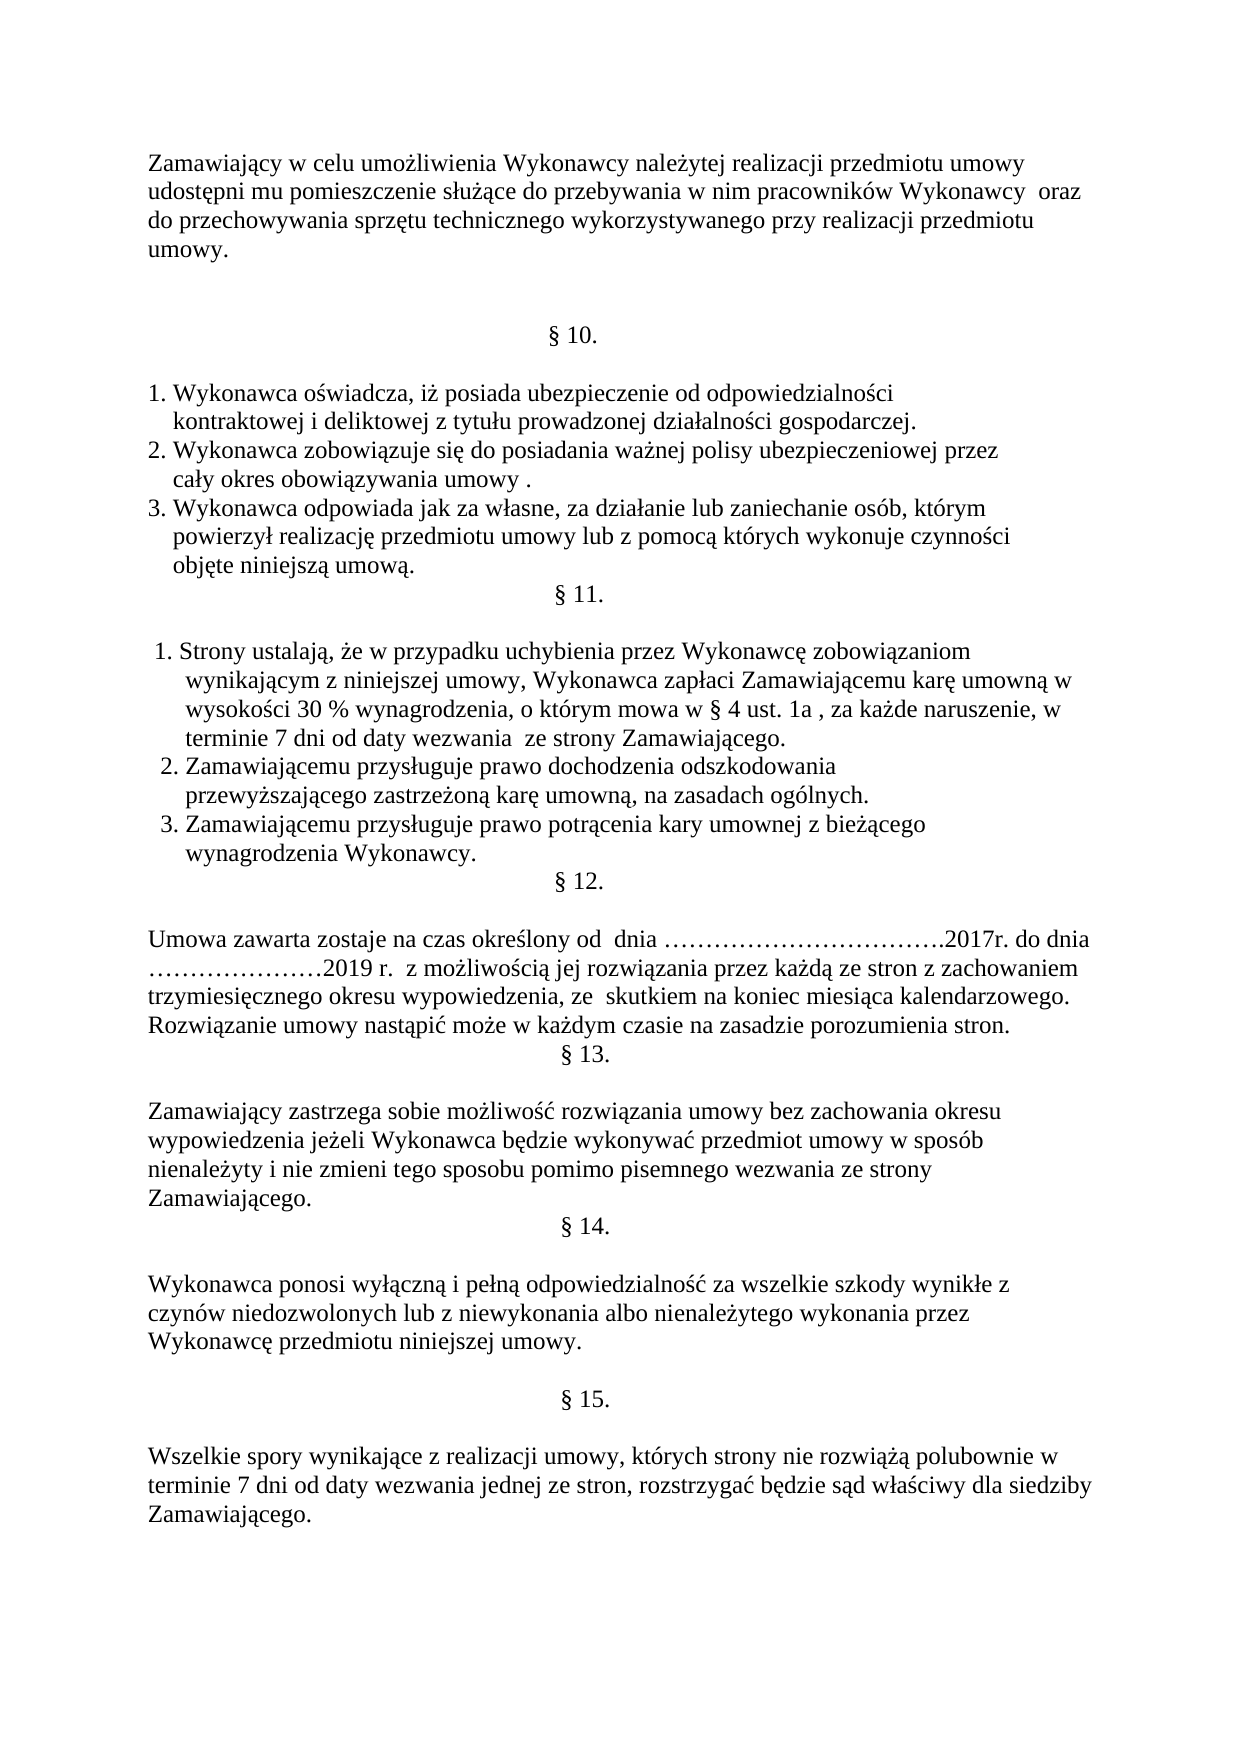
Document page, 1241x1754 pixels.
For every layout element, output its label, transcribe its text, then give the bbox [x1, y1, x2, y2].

text Wszelkie spory wynikające z realizacji umowy, których strony nie rozwiążą polubownie w terminie 7 dni od daty wezwania jednej ze stron, rozstrzygać będzie sąd właściwy dla siedziby Zamawiającego. [148, 1441, 1093, 1528]
text powierzył realizację przedmiotu umowy lub z pomocą których wykonuje czynności [148, 521, 1093, 550]
text § 14. [148, 1211, 1093, 1240]
text § 12. [148, 866, 1093, 895]
text objęte niniejszą umową. [148, 550, 1093, 579]
text 2. Wykonawca zobowiązuje się do posiadania ważnej polisy ubezpieczeniowej przez [148, 435, 1093, 464]
text kontraktowej i deliktowej z tytułu prowadzonej działalności gospodarczej. [148, 406, 1093, 435]
text Rozwiązanie umowy nastąpić może w każdym czasie na zasadzie porozumienia stron. [148, 1010, 1093, 1039]
text § 10. [148, 320, 1093, 349]
text 2. Zamawiającemu przysługuje prawo dochodzenia odszkodowania [148, 751, 1093, 780]
text Zamawiający w celu umożliwienia Wykonawcy należytej realizacji przedmiotu umowy udostępni mu pomieszczenie służące do przebywania w nim pracowników Wykonawcy oraz do przechowywania sprzętu technicznego wykorzystywanego przy realizacji przedmiotu umowy. [148, 148, 1093, 263]
text 3. Wykonawca odpowiada jak za własne, za działanie lub zaniechanie osób, którym [148, 493, 1093, 521]
text 1. Wykonawca oświadcza, iż posiada ubezpieczenie od odpowiedzialności [148, 378, 1093, 406]
text 1. Strony ustalają, że w przypadku uchybienia przez Wykonawcę zobowiązaniom [148, 636, 1093, 665]
text Umowa zawarta zostaje na czas określony od dnia …………………………….2017r. do dnia …………………2019 r. z możliwością jej rozwiązania przez każdą ze stron z zachowaniem trzymiesięcznego okresu wypowiedzenia, ze skutkiem na koniec miesiąca kalendarzowego. [148, 924, 1093, 1010]
text Wykonawca ponosi wyłączną i pełną odpowiedzialność za wszelkie szkody wynikłe z czynów niedozwolonych lub z niewykonania albo nienależytego wykonania przez Wykonawcę przedmiotu niniejszej umowy. [148, 1269, 1093, 1355]
text § 11. [148, 579, 1093, 608]
text Zamawiający zastrzega sobie możliwość rozwiązania umowy bez zachowania okresu wypowiedzenia jeżeli Wykonawca będzie wykonywać przedmiot umowy w sposób nienależyty i nie zmieni tego sposobu pomimo pisemnego wezwania ze strony Zamawiającego. [148, 1096, 1093, 1211]
text § 13. [148, 1039, 1093, 1068]
text cały okres obowiązywania umowy . [148, 464, 1093, 493]
text 3. Zamawiającemu przysługuje prawo potrącenia kary umownej z bieżącego [148, 809, 1093, 838]
text § 15. [148, 1384, 1093, 1413]
text wynagrodzenia Wykonawcy. [148, 838, 1093, 866]
text przewyższającego zastrzeżoną karę umowną, na zasadach ogólnych. [148, 780, 1093, 809]
text wynikającym z niniejszej umowy, Wykonawca zapłaci Zamawiającemu karę umowną w wysokości 30 % wynagrodzenia, o którym mowa w § 4 ust. 1a , za każde naruszenie, w terminie 7 dni od daty wezwania ze strony Zamawiającego. [185, 665, 1093, 751]
